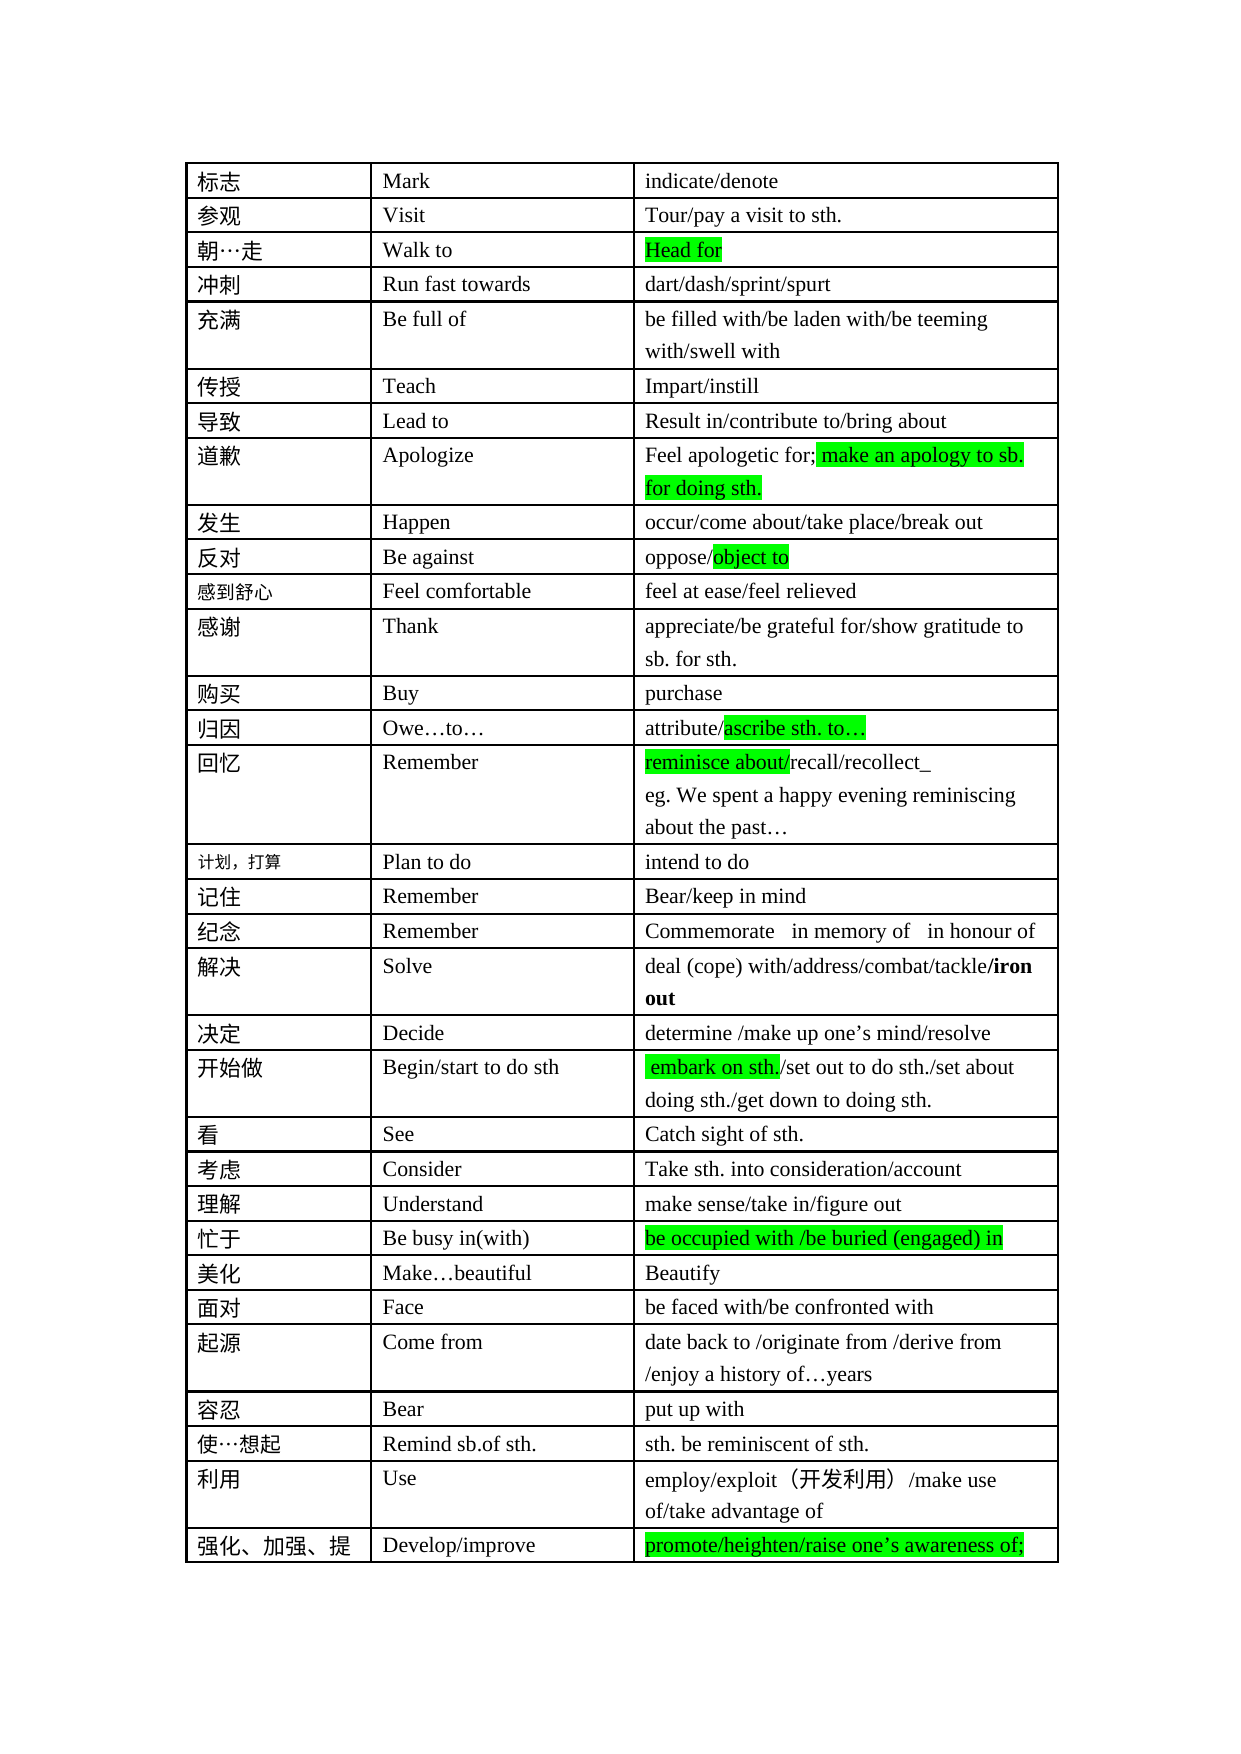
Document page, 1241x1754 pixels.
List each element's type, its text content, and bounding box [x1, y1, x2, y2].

table_cell 忙于 [188, 1222, 370, 1254]
table_cell Bear [372, 1393, 633, 1425]
table_cell 归因 [188, 711, 370, 744]
table_cell be filled with/be laden with/be teeming with/swell with [635, 303, 1057, 367]
table_cell Be full of [372, 303, 633, 367]
table_cell Plan to do [372, 845, 633, 878]
table_cell Remind sb.of sth. [372, 1427, 633, 1459]
table_cell 充满 [188, 303, 370, 367]
table_cell Head for [635, 233, 1057, 266]
table_cell 起源 [188, 1325, 370, 1390]
table_cell 计划，打算 [188, 845, 370, 878]
table_cell See [372, 1118, 633, 1150]
table_cell Be busy in(with) [372, 1222, 633, 1254]
table_cell Teach [372, 370, 633, 402]
table_cell Apologize [372, 439, 633, 504]
table_cell deal (cope) with/address/combat/tackle/iron out [635, 949, 1057, 1014]
table_cell embark on sth./set out to do sth./set about doing sth./get down to doing sth. [635, 1051, 1057, 1116]
table_cell Begin/start to do sth [372, 1051, 633, 1116]
table_cell Owe…to… [372, 711, 633, 744]
table_cell Tour/pay a visit to sth. [635, 199, 1057, 231]
table_cell indicate/denote [635, 164, 1057, 197]
table_cell Lead to [372, 404, 633, 437]
table_cell dart/dash/sprint/spurt [635, 268, 1057, 300]
table_cell Visit [372, 199, 633, 231]
table_cell determine /make up one’s mind/resolve [635, 1016, 1057, 1049]
table_cell 导致 [188, 404, 370, 437]
table_cell 发生 [188, 506, 370, 538]
table_cell oppose/object to [635, 540, 1057, 573]
table_cell Remember [372, 880, 633, 912]
table_cell Thank [372, 610, 633, 674]
table_cell reminisce about/recall/recollect_ eg. We spent a happy evening reminiscing about the past… [635, 746, 1057, 843]
table_cell 利用 [188, 1462, 370, 1527]
table_cell 冲刺 [188, 268, 370, 300]
table_cell 纪念 [188, 915, 370, 947]
table_cell Bear/keep in mind [635, 880, 1057, 912]
table_cell Happen [372, 506, 633, 538]
table_cell Use [372, 1462, 633, 1527]
table_cell 购买 [188, 677, 370, 709]
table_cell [635, 1529, 1057, 1561]
table_cell sth. be reminiscent of sth. [635, 1427, 1057, 1459]
table_cell Mark [372, 164, 633, 197]
table_cell Face [372, 1291, 633, 1323]
table_cell Commemorate in memory of in honour of [635, 915, 1057, 947]
table_cell employ/exploit（开发利用）/make use of/take advantage of [635, 1462, 1057, 1527]
table_cell 考虑 [188, 1153, 370, 1185]
table_cell 参观 [188, 199, 370, 231]
table_cell Catch sight of sth. [635, 1118, 1057, 1150]
table_cell make sense/take in/figure out [635, 1187, 1057, 1219]
table_cell Consider [372, 1153, 633, 1185]
table_cell 传授 [188, 370, 370, 402]
table_cell Come from [372, 1325, 633, 1390]
table_cell Result in/contribute to/bring about [635, 404, 1057, 437]
table_cell Develop/improve [372, 1529, 633, 1561]
table_cell Take sth. into consideration/account [635, 1153, 1057, 1185]
table_cell 朝…走 [188, 233, 370, 266]
table_cell Decide [372, 1016, 633, 1049]
table_cell 感谢 [188, 610, 370, 674]
table_cell Understand [372, 1187, 633, 1219]
table_cell Beautify [635, 1256, 1057, 1289]
table_cell Walk to [372, 233, 633, 266]
table_cell Feel comfortable [372, 575, 633, 607]
table_cell 记住 [188, 880, 370, 912]
table_cell Run fast towards [372, 268, 633, 300]
table_cell 美化 [188, 1256, 370, 1289]
table_cell 面对 [188, 1291, 370, 1323]
table_cell occur/come about/take place/break out [635, 506, 1057, 538]
table_cell 理解 [188, 1187, 370, 1219]
table_cell date back to /originate from /derive from /enjoy a history of…years [635, 1325, 1057, 1390]
table_cell Impart/instill [635, 370, 1057, 402]
table_cell Remember [372, 915, 633, 947]
table_cell 容忍 [188, 1393, 370, 1425]
table_cell be occupied with /be buried (engaged) in [635, 1222, 1057, 1254]
table_cell Make…beautiful [372, 1256, 633, 1289]
table_cell 强化、加强、提升 [188, 1529, 370, 1561]
table_cell 看 [188, 1118, 370, 1150]
table_cell intend to do [635, 845, 1057, 878]
table_cell 开始做 [188, 1051, 370, 1116]
table_cell Remember [372, 746, 633, 843]
table_cell put up with [635, 1393, 1057, 1425]
table_cell feel at ease/feel relieved [635, 575, 1057, 607]
table_cell Be against [372, 540, 633, 573]
table_cell 道歉 [188, 439, 370, 504]
table_cell appreciate/be grateful for/show gratitude to sb. for sth. [635, 610, 1057, 674]
table_cell 决定 [188, 1016, 370, 1049]
table_cell 解决 [188, 949, 370, 1014]
table_cell purchase [635, 677, 1057, 709]
table_cell Feel apologetic for; make an apology to sb. for doing sth. [635, 439, 1057, 504]
table_cell 感到舒心 [188, 575, 370, 607]
table_cell 回忆 [188, 746, 370, 843]
table_cell 标志 [188, 164, 370, 197]
table_cell attribute/ascribe sth. to… [635, 711, 1057, 744]
table_cell Buy [372, 677, 633, 709]
table_cell Solve [372, 949, 633, 1014]
table_cell 反对 [188, 540, 370, 573]
table_cell be faced with/be confronted with [635, 1291, 1057, 1323]
table_cell 使…想起 [188, 1427, 370, 1459]
